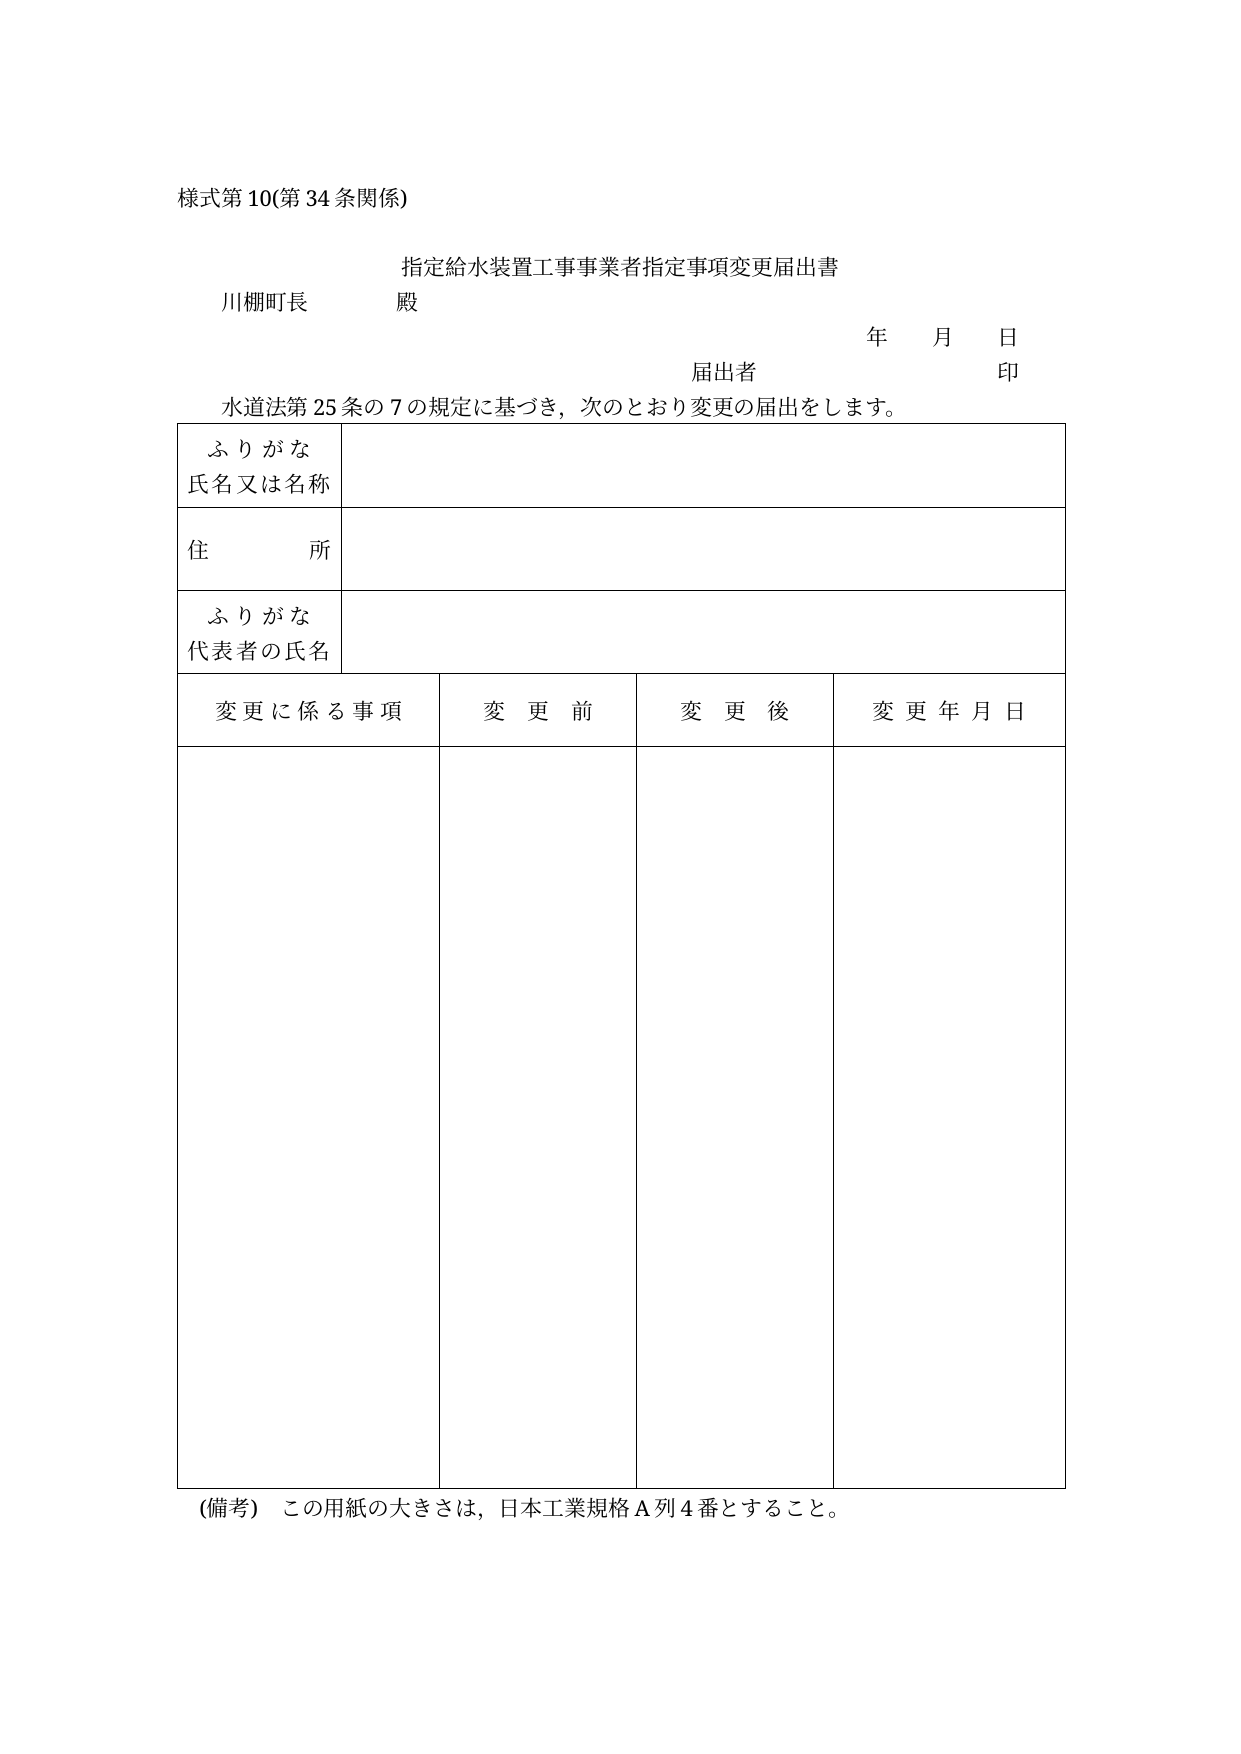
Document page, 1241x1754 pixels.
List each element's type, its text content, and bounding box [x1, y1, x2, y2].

table_header [342, 424, 1065, 507]
table_cell 変更年月日 [834, 674, 1065, 746]
table_cell [637, 747, 833, 1488]
table_cell [834, 747, 1065, 1488]
table_cell 変更後 [637, 674, 833, 746]
text 年 月 日 [177, 319, 1019, 353]
table_cell 変更前 [440, 674, 636, 746]
text 指定給水装置工事事業者指定事項変更届出書 [177, 249, 1063, 284]
text (備考) この用紙の大きさは，日本工業規格A列4番とすること。 [199, 1489, 1063, 1524]
table_header ふりがな 氏名又は名称 [178, 424, 341, 507]
table_cell [178, 747, 439, 1488]
table_cell [342, 591, 1065, 673]
table_cell 住所 [178, 508, 341, 590]
text 水道法第25条の7の規定に基づき，次のとおり変更の届出をします。 [199, 388, 1063, 423]
text 川棚町長 殿 [177, 284, 1063, 319]
table_cell [342, 508, 1065, 590]
table_cell 変更に係る事項 [178, 674, 439, 746]
table_cell [440, 747, 636, 1488]
text 届出者 印 [177, 353, 1019, 388]
text 様式第10(第34条関係) [177, 179, 1063, 214]
table_cell ふりがな 代表者の氏名 [178, 591, 341, 673]
